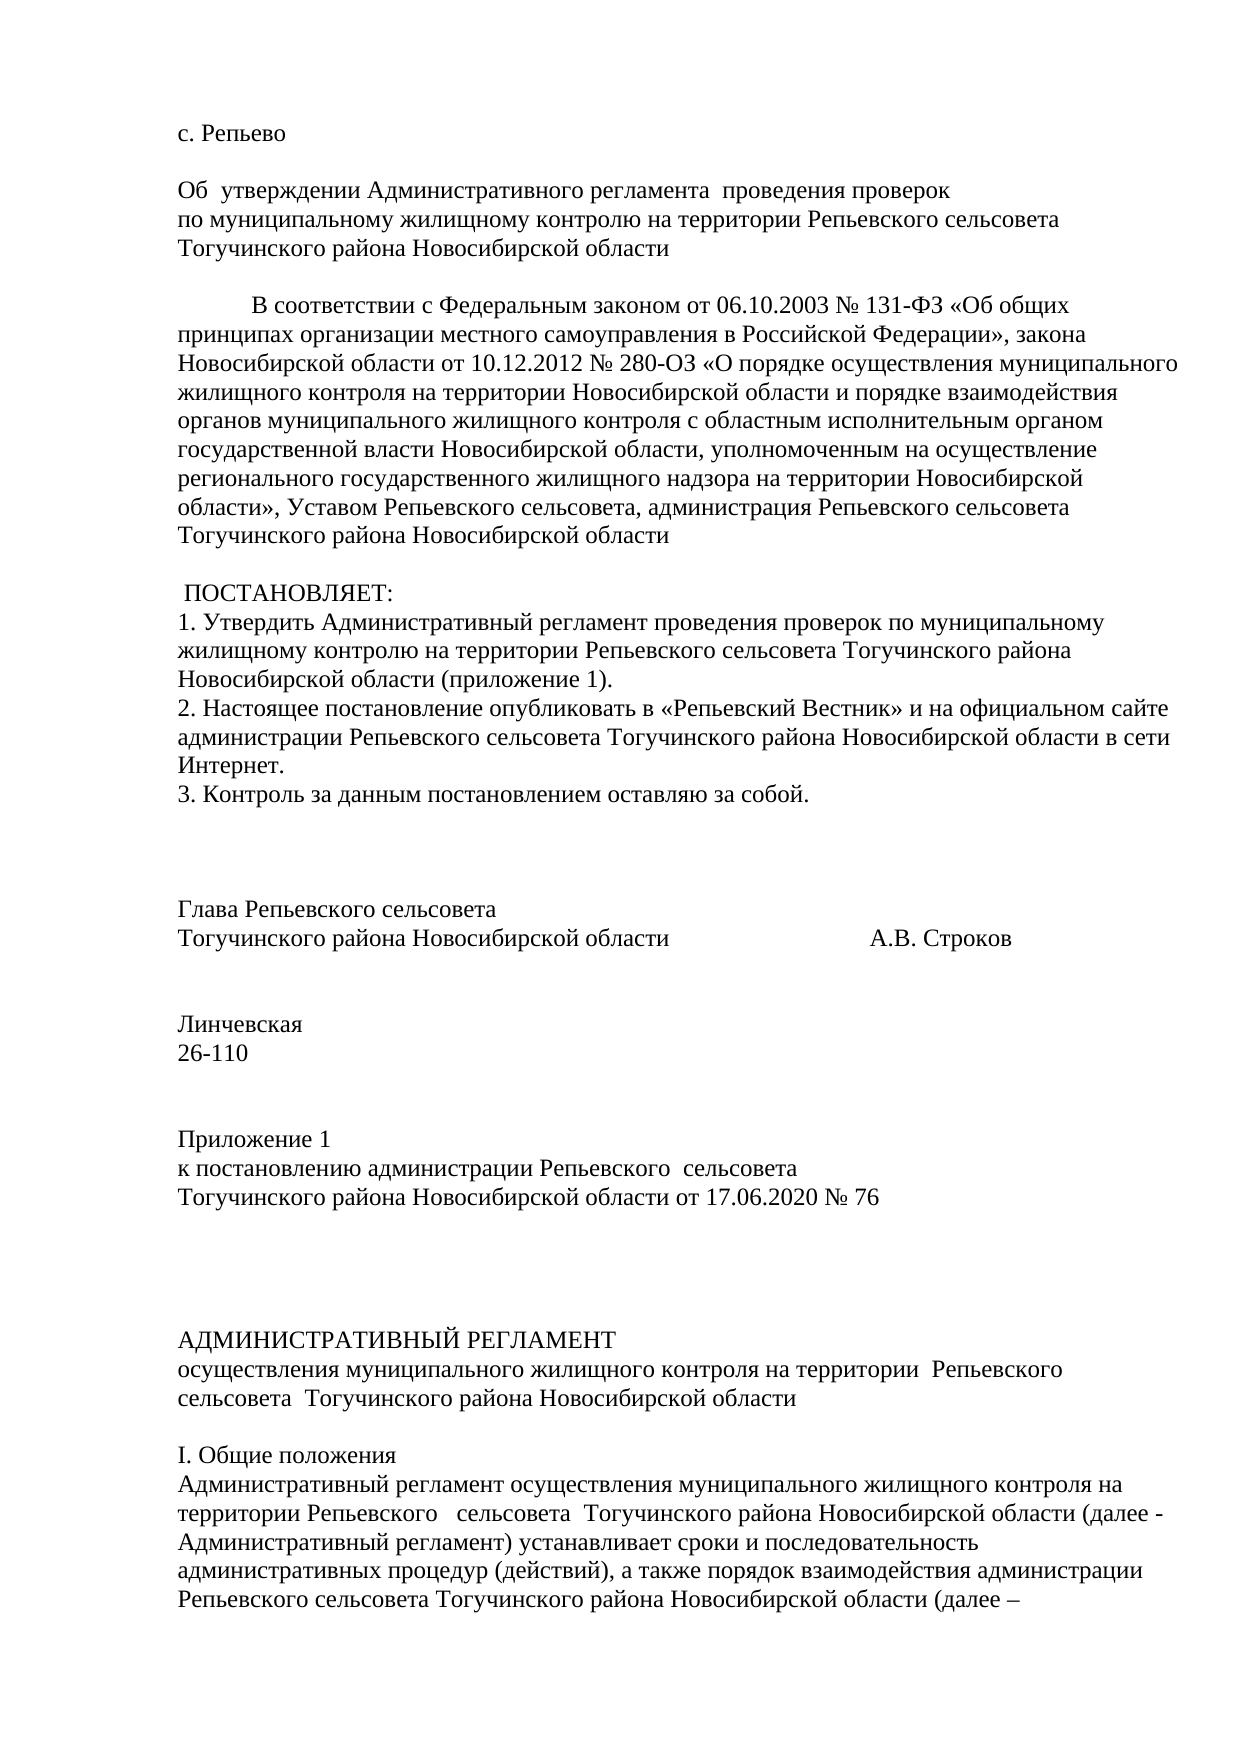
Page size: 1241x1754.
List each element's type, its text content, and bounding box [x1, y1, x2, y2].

text АДМИНИСТРАТИВНЫЙ РЕГЛАМЕНТ [177, 1326, 1181, 1354]
text Тогучинского района Новосибирской области А.В. Строков [177, 923, 1181, 952]
text ПОСТАНОВЛЯЕТ: [177, 578, 1181, 607]
text I. Общие положения [177, 1441, 1181, 1469]
text В соответствии с Федеральным законом от 06.10.2003 № 131-ФЗ «Об общих принципах организации местного самоуправления в Российской Федерации», закона Новосибирской области от 10.12.2012 № 280-ОЗ «О порядке осуществления муниципального жилищного контроля на территории Новосибирской области и порядке взаимодействия органов муниципального жилищного контроля с областным исполнительным органом государственной власти Новосибирской области, уполномоченным на осуществление регионального государственного жилищного надзора на территории Новосибирской области», Уставом Репьевского сельсовета, администрация Репьевского сельсовета Тогучинского района Новосибирской области [177, 291, 1181, 549]
text Глава Репьевского сельсовета [177, 894, 1181, 923]
text 1. Утвердить Административный регламент проведения проверок по муниципальному жилищному контролю на территории Репьевского сельсовета Тогучинского района Новосибирской области (приложение 1). [177, 607, 1181, 693]
text с. Репьево [177, 118, 1181, 147]
text Тогучинского района Новосибирской области от 17.06.2020 № 76 [177, 1182, 1181, 1211]
text по муниципальному жилищному контролю на территории Репьевского сельсовета Тогучинского района Новосибирской области [177, 204, 1181, 262]
text Об утверждении Административного регламента проведения проверок [177, 176, 1181, 204]
text 2. Настоящее постановление опубликовать в «Репьевский Вестник» и на официальном сайте администрации Репьевского сельсовета Тогучинского района Новосибирской области в сети Интернет. [177, 693, 1181, 779]
text 26-110 [177, 1038, 1181, 1067]
text к постановлению администрации Репьевского сельсовета [177, 1153, 1181, 1182]
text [177, 1469, 1181, 1613]
text Линчевская [177, 1009, 1181, 1038]
text Приложение 1 [177, 1124, 1181, 1153]
text осуществления муниципального жилищного контроля на территории Репьевского сельсовета Тогучинского района Новосибирской области [177, 1354, 1181, 1412]
text 3. Контроль за данным постановлением оставляю за собой. [177, 779, 1181, 808]
